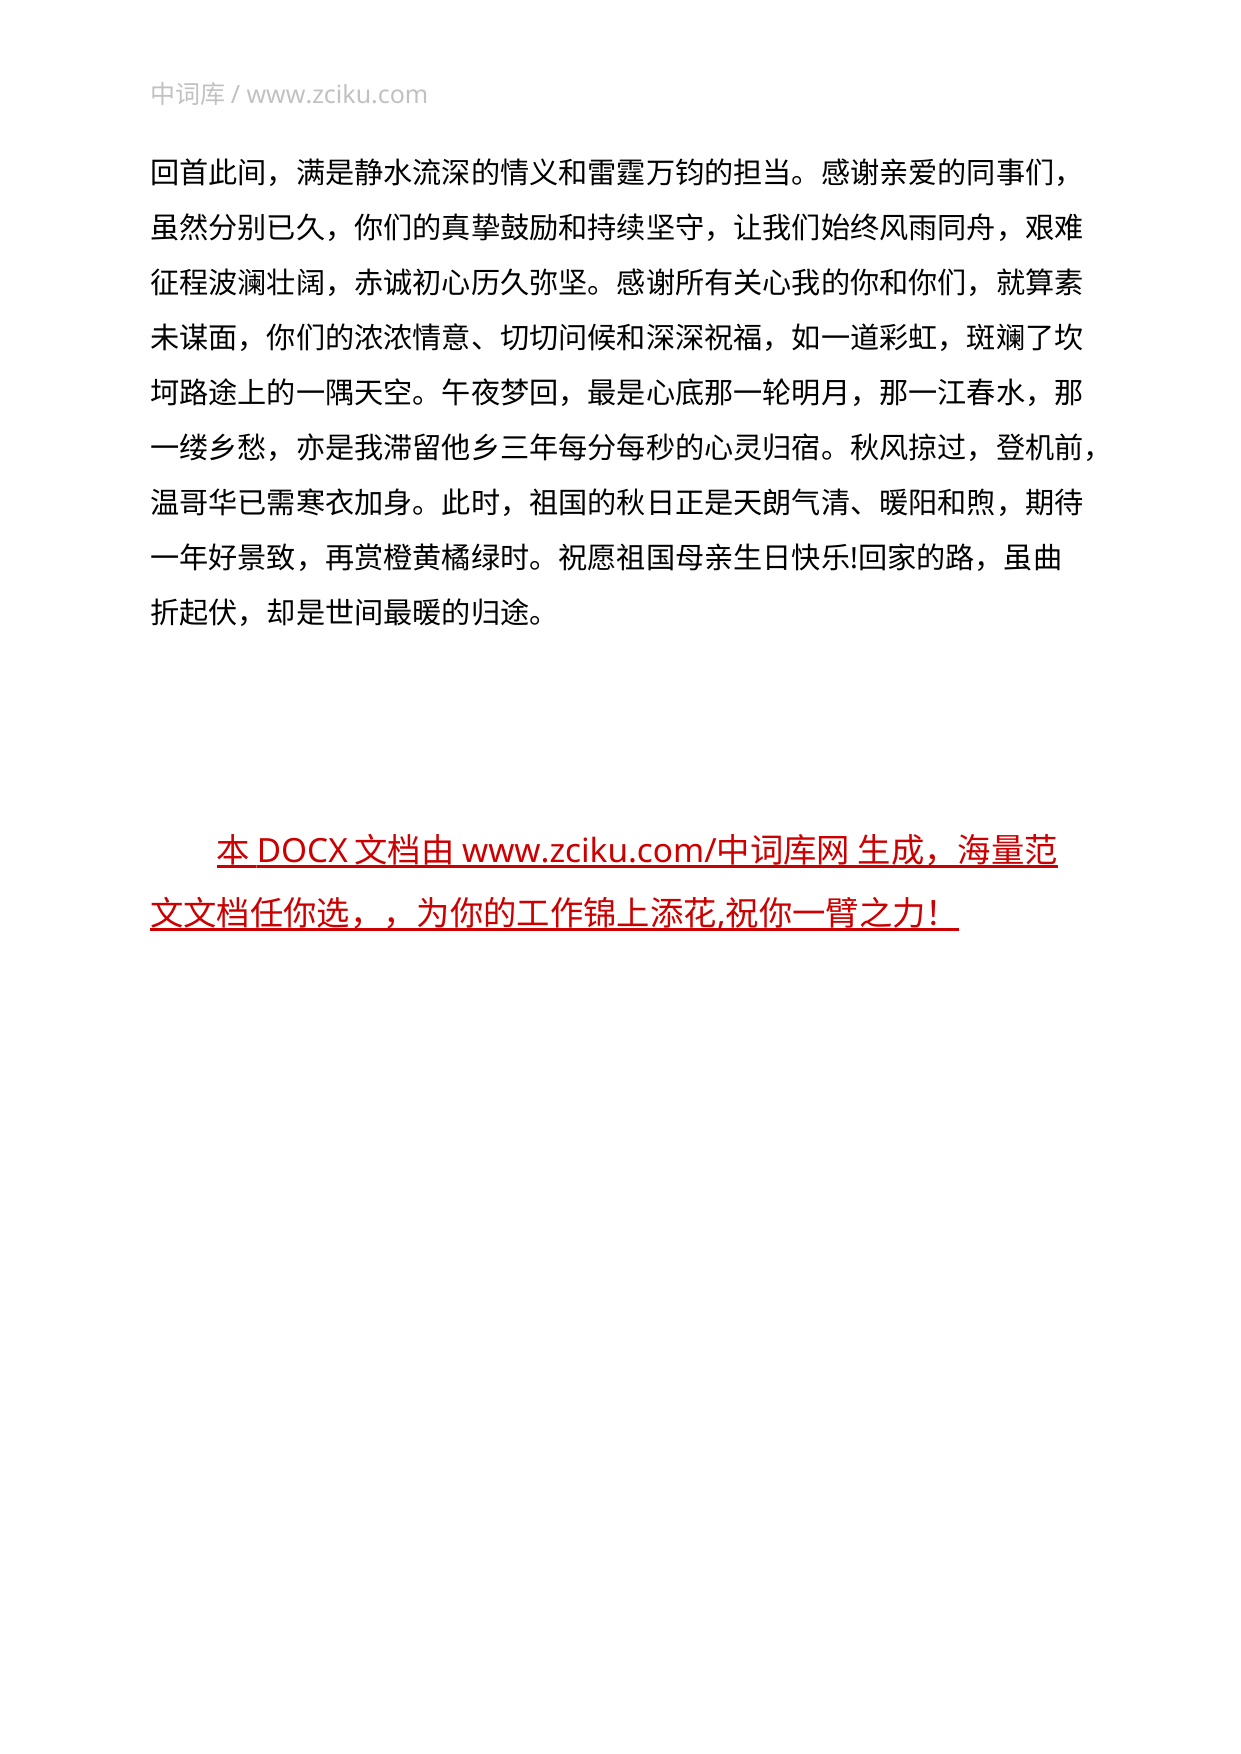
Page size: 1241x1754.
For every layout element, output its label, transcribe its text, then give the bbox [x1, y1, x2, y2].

text 本DOCX文档由 www.zciku.com/中词库网 生成，海量范文文档任你选，，为你的工作锦上添花,祝你一臂之力！ [150, 824, 1090, 935]
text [150, 150, 1090, 632]
